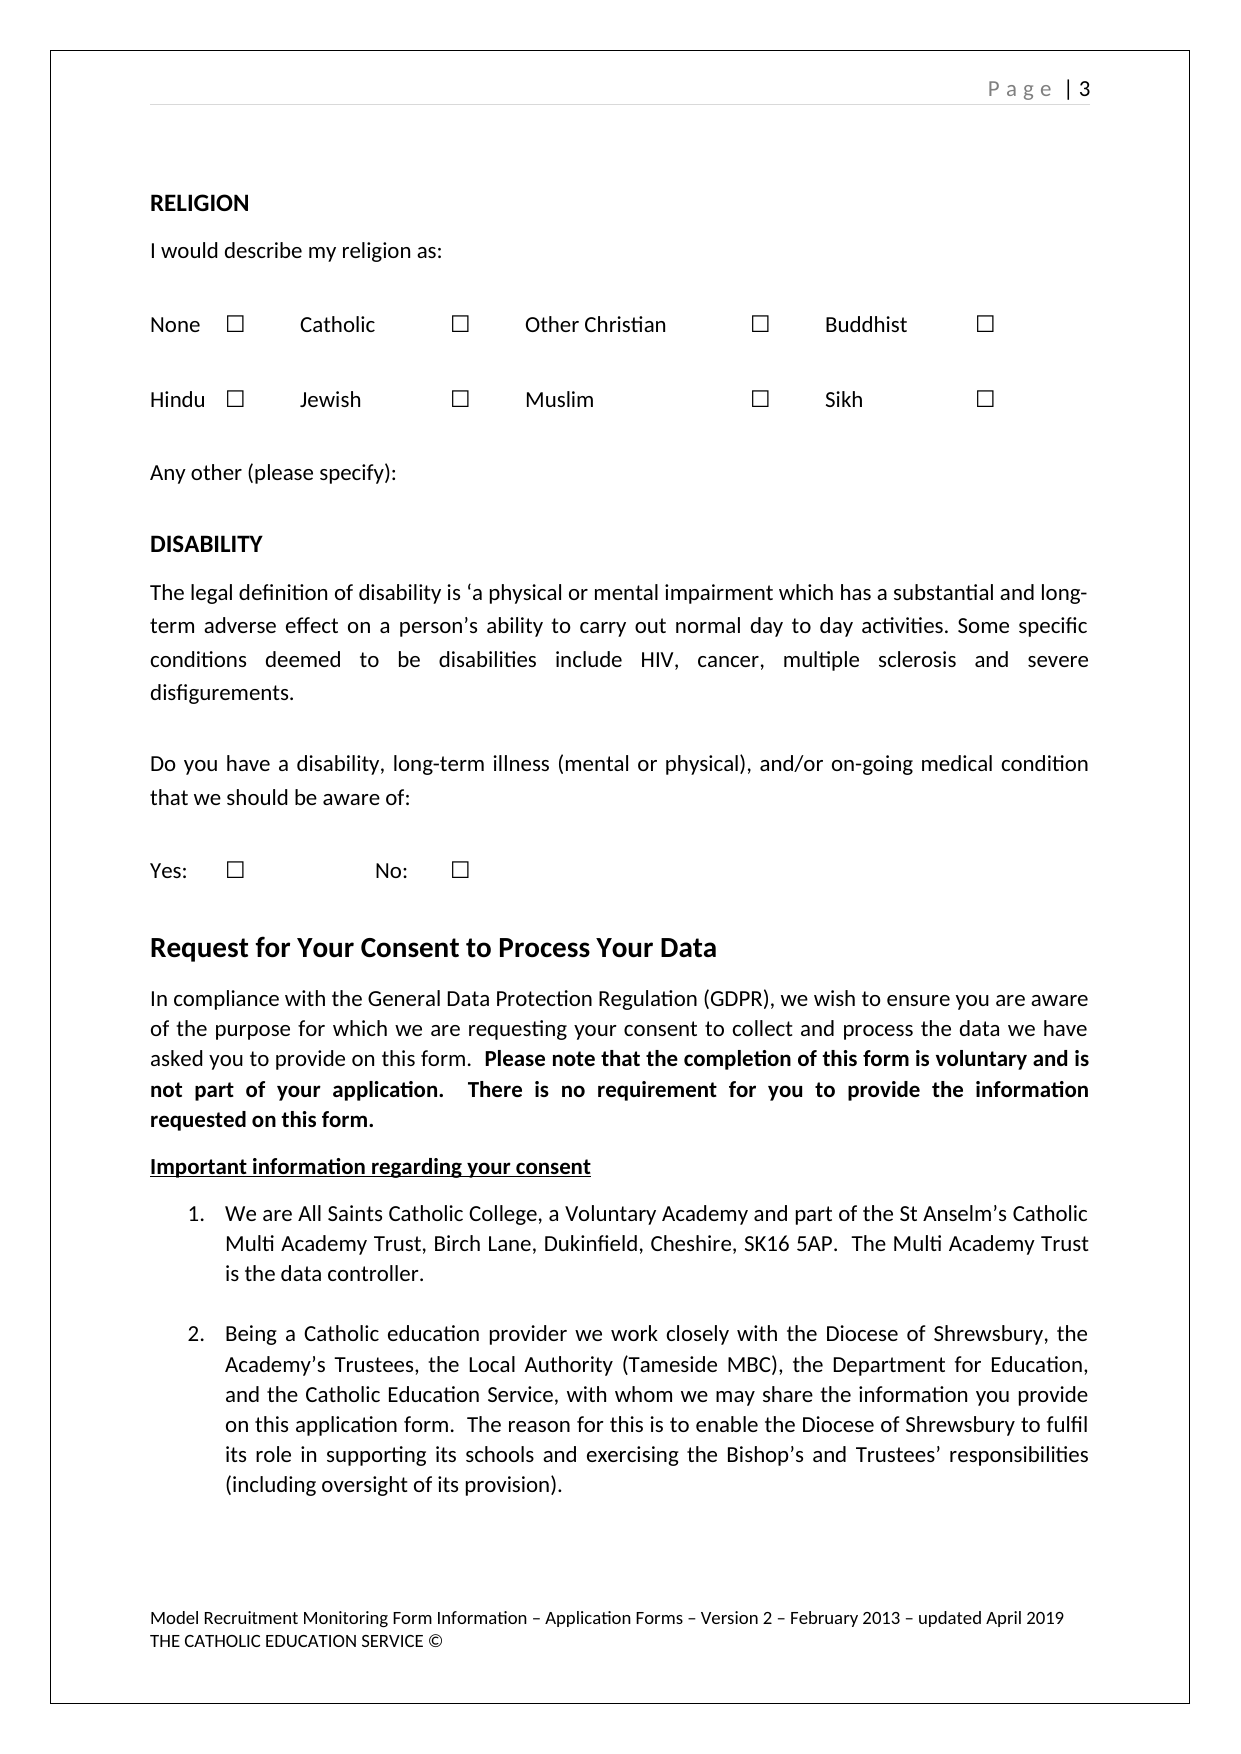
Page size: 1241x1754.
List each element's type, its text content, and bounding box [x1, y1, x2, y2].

text I would describe my religion as: [150, 237, 1090, 264]
text In compliance with the General Data Protection Regulation (GDPR), we wish to ensure you are aware of the purpose for which we are requesting your consent to collect and process the data we have asked you to provide on this form. Please note that the completion of this form is voluntary and is not part of your application. There is no requirement for you to provide the information requested on this form. [150, 984, 1090, 1133]
text None Catholic Other Christian Buddhist [150, 308, 1090, 339]
text Any other (please specify): [150, 458, 1090, 486]
text Yes: No: [150, 854, 1090, 885]
list We are All Saints Catholic College, a Voluntary Academy and part of the St Anselm’s Catholic Multi Academy Trust, Birch Lane, Dukinfield, Cheshire, SK16 5AP. The Multi Academy Trust is the data controller. [187, 1199, 1090, 1287]
text Do you have a disability, long-term illness (mental or physical), and/or on-going medical condition that we should be aware of: [150, 749, 1090, 811]
subtitle RELIGION [150, 187, 1090, 218]
text Important information regarding your consent [150, 1152, 1090, 1180]
text Hindu Jewish Muslim Sikh [150, 383, 1090, 414]
text Request for Your Consent to Process Your Data [150, 929, 1090, 964]
title DISABILITY [150, 529, 1090, 559]
text The legal definition of disability is ‘a physical or mental impairment which has a substantial and long-term adverse effect on a person’s ability to carry out normal day to day activities. Some specific conditions deemed to be disabilities include HIV, cancer, multiple sclerosis and severe disfigurements. [150, 578, 1090, 706]
list Being a Catholic education provider we work closely with the Diocese of Shrewsbury, the Academy’s Trustees, the Local Authority (Tameside MBC), the Department for Education, and the Catholic Education Service, with whom we may share the information you provide on this application form. The reason for this is to enable the Diocese of Shrewsbury to fulfil its role in supporting its schools and exercising the Bishop’s and Trustees’ responsibilities (including oversight of its provision). [187, 1319, 1090, 1498]
